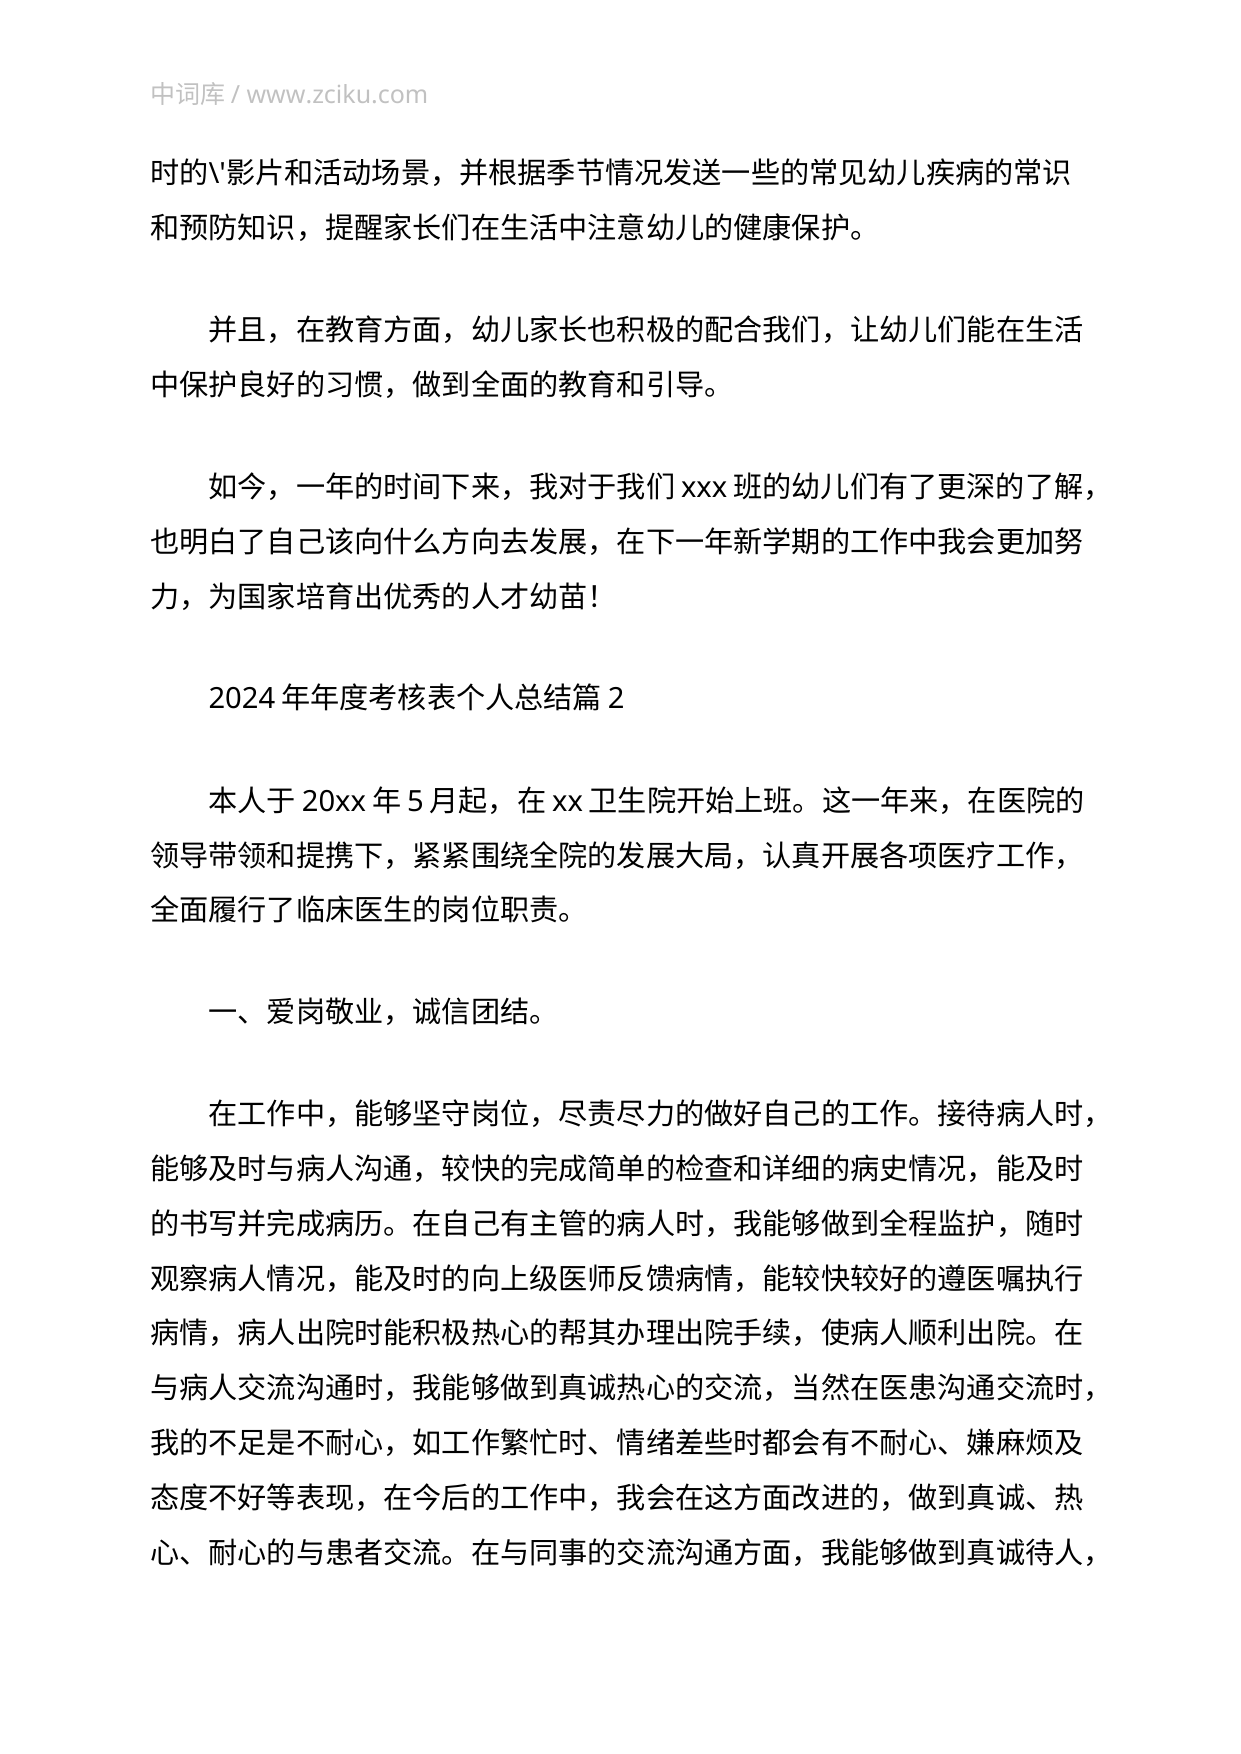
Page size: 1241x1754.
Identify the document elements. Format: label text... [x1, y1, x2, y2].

text 本人于20xx年5月起，在xx卫生院开始上班。这一年来，在医院的领导带领和提携下，紧紧围绕全院的发展大局，认真开展各项医疗工作，全面履行了临床医生的岗位职责。 [150, 777, 1090, 929]
text 一、爱岗敬业，诚信团结。 [150, 989, 1090, 1031]
text 并且，在教育方面，幼儿家长也积极的配合我们，让幼儿们能在生活中保护良好的习惯，做到全面的教育和引导。 [150, 307, 1090, 404]
text 2024年年度考核表个人总结篇2 [150, 675, 1090, 717]
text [150, 1091, 1090, 1572]
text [150, 150, 1090, 247]
text 如今，一年的时间下来，我对于我们xxx班的幼儿们有了更深的了解，也明白了自己该向什么方向去发展，在下一年新学期的工作中我会更加努力，为国家培育出优秀的人才幼苗！ [150, 463, 1090, 616]
